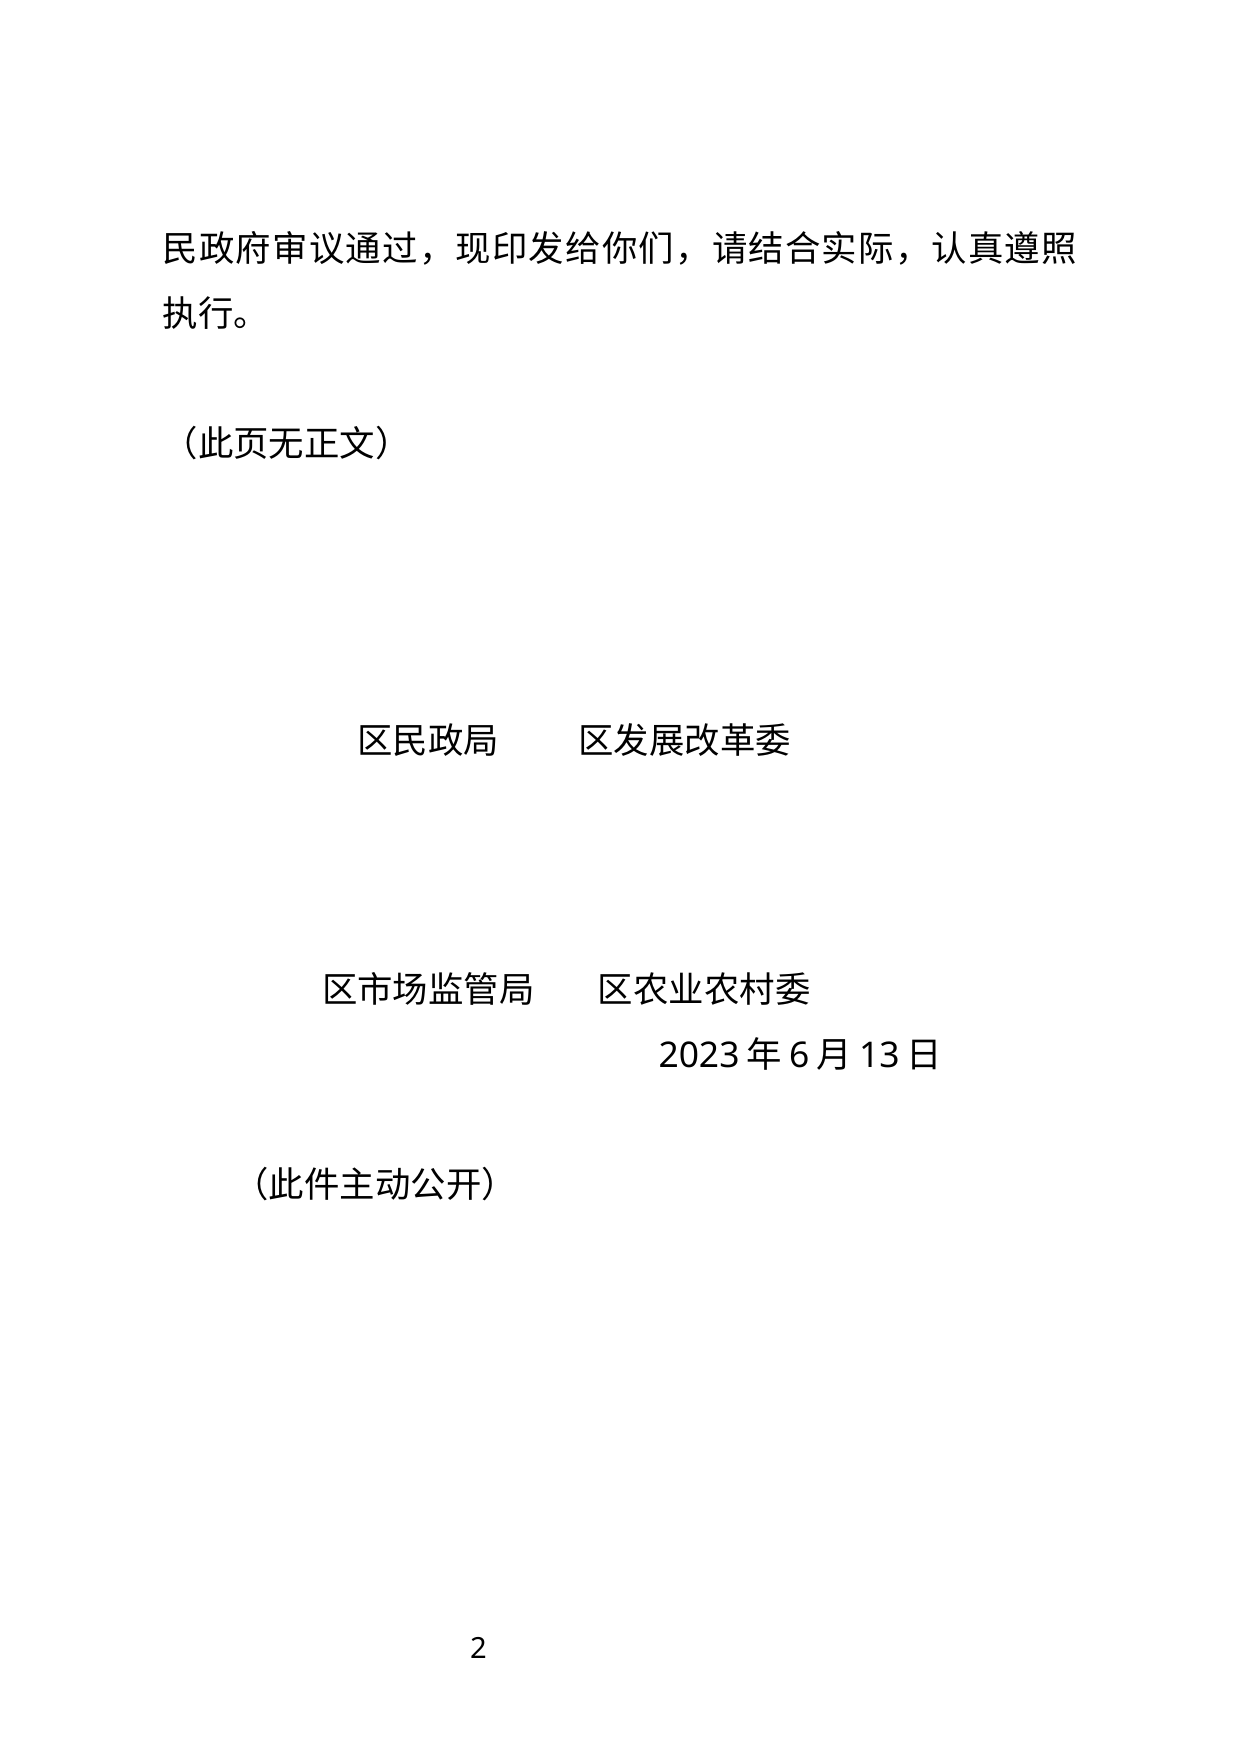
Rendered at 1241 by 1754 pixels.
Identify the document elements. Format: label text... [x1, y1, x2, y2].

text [162, 214, 1078, 344]
text （此页无正文） [162, 409, 1078, 468]
text （此件主动公开） [162, 1149, 1078, 1214]
text 2023年6月13日 [162, 1019, 1078, 1084]
text 区市场监管局 区农业农村委 [162, 954, 1078, 1019]
text 区民政局 区发展改革委 [162, 706, 1078, 771]
